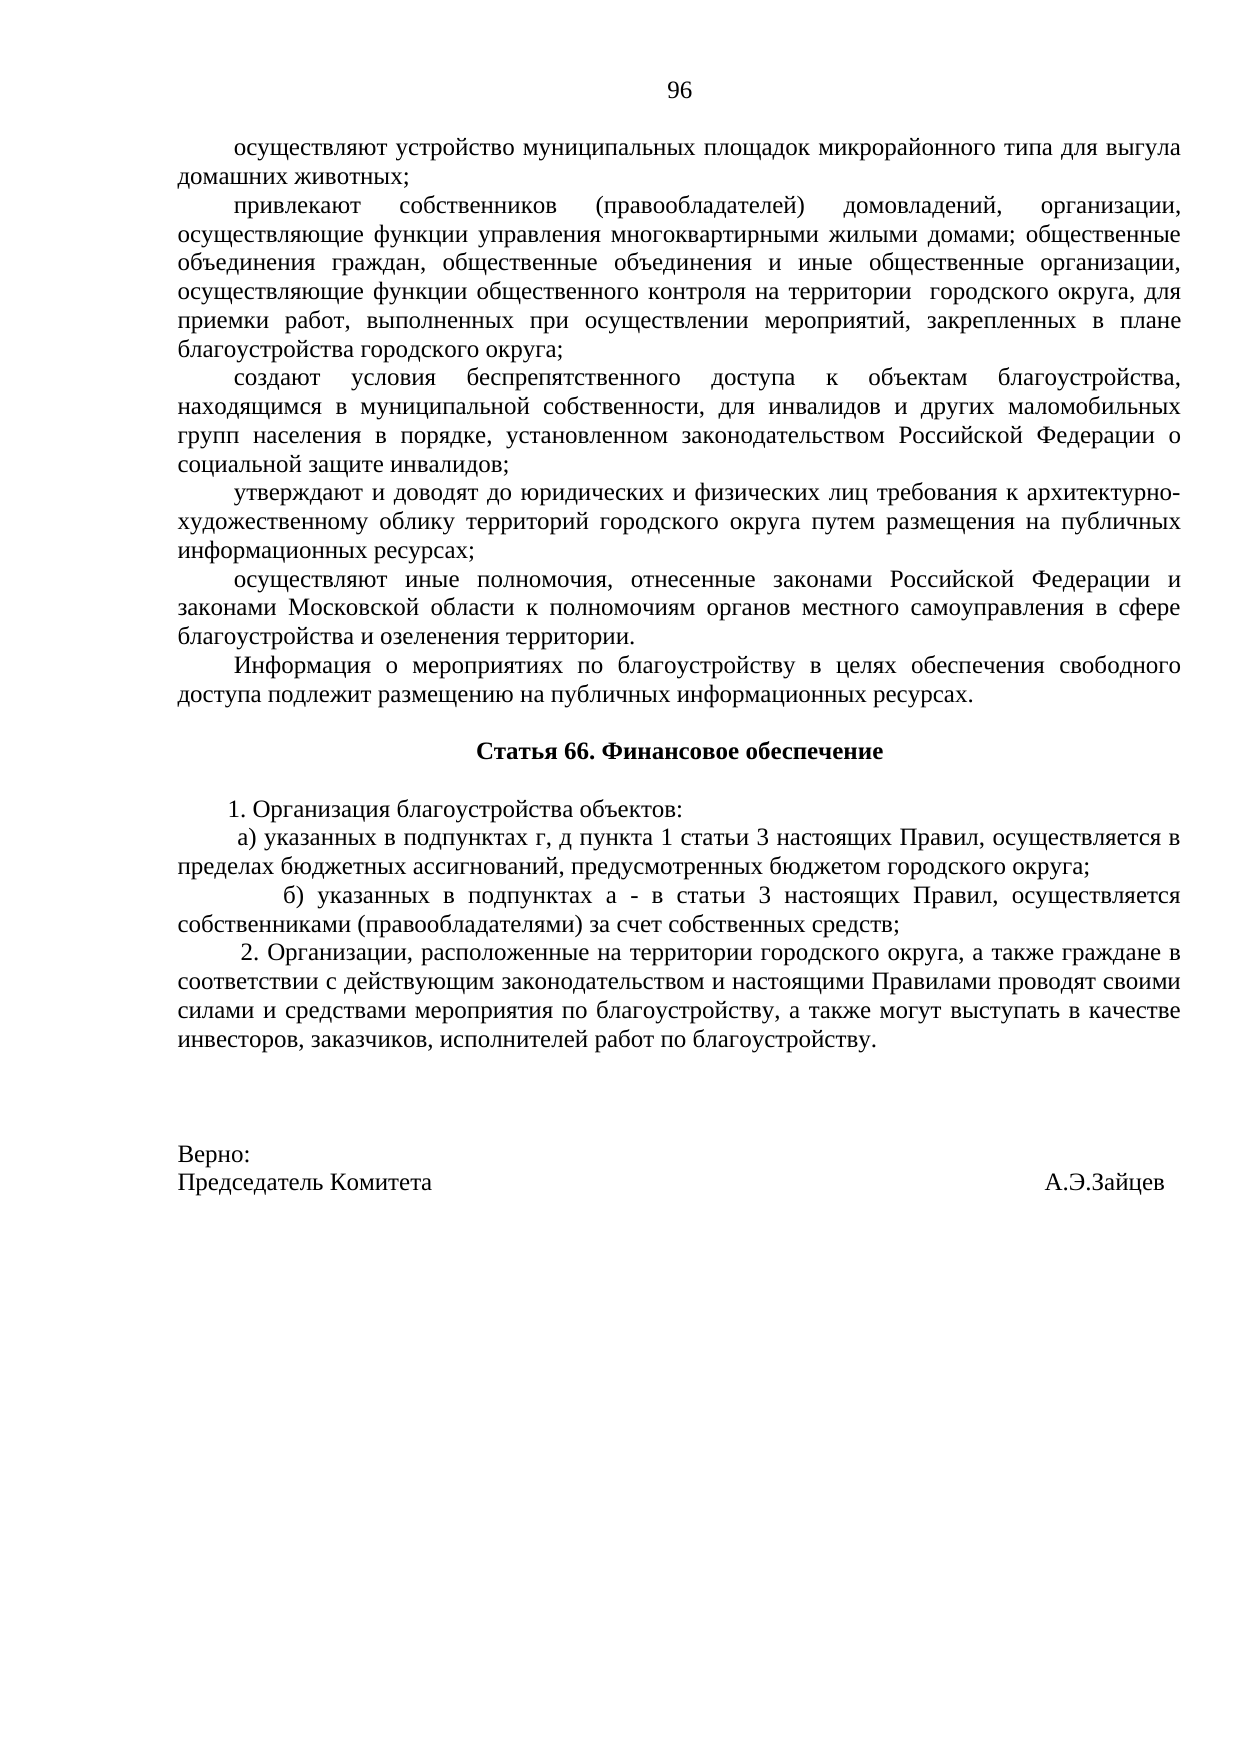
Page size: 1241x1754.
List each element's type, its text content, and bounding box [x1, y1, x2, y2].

text создают условия беспрепятственного доступа к объектам благоустройства, находящимся в муниципальной собственности, для инвалидов и других маломобильных групп населения в порядке, установленном законодательством Российской Федерации о социальной защите инвалидов; [177, 362, 1182, 477]
text б) указанных в подпунктах а - в статьи 3 настоящих Правил, осуществляется собственниками (правообладателями) за счет собственных средств; [177, 880, 1182, 937]
text привлекают собственников (правообладателей) домовладений, организации, осуществляющие функции управления многоквартирными жилыми домами; общественные объединения граждан, общественные объединения и иные общественные организации, осуществляющие функции общественного контроля на территории городского округа, для приемки работ, выполненных при осуществлении мероприятий, закрепленных в плане благоустройства городского округа; [177, 190, 1182, 362]
text утверждают и доводят до юридических и физических лиц требования к архитектурно-художественному облику территорий городского округа путем размещения на публичных информационных ресурсах; [177, 477, 1182, 564]
text а) указанных в подпунктах г, д пункта 1 статьи 3 настоящих Правил, осуществляется в пределах бюджетных ассигнований, предусмотренных бюджетом городского округа; [177, 822, 1182, 880]
text 1. Организация благоустройства объектов: [177, 794, 1182, 822]
text Верно: [177, 1139, 1182, 1167]
text Информация о мероприятиях по благоустройству в целях обеспечения свободного доступа подлежит размещению на публичных информационных ресурсах. [177, 650, 1182, 707]
text осуществляют иные полномочия, отнесенные законами Российской Федерации и законами Московской области к полномочиям органов местного самоуправления в сфере благоустройства и озеленения территории. [177, 564, 1182, 650]
text осуществляют устройство муниципальных площадок микрорайонного типа для выгула домашних животных; [177, 132, 1182, 190]
text 2. Организации, расположенные на территории городского округа, а также граждане в соответствии с действующим законодательством и настоящими Правилами проводят своими силами и средствами мероприятия по благоустройству, а также могут выступать в качестве инвесторов, заказчиков, исполнителей работ по благоустройству. [177, 937, 1182, 1052]
text Статья 66. Финансовое обеспечение [177, 736, 1182, 765]
text Председатель Комитета А.Э.Зайцев [177, 1167, 1182, 1196]
